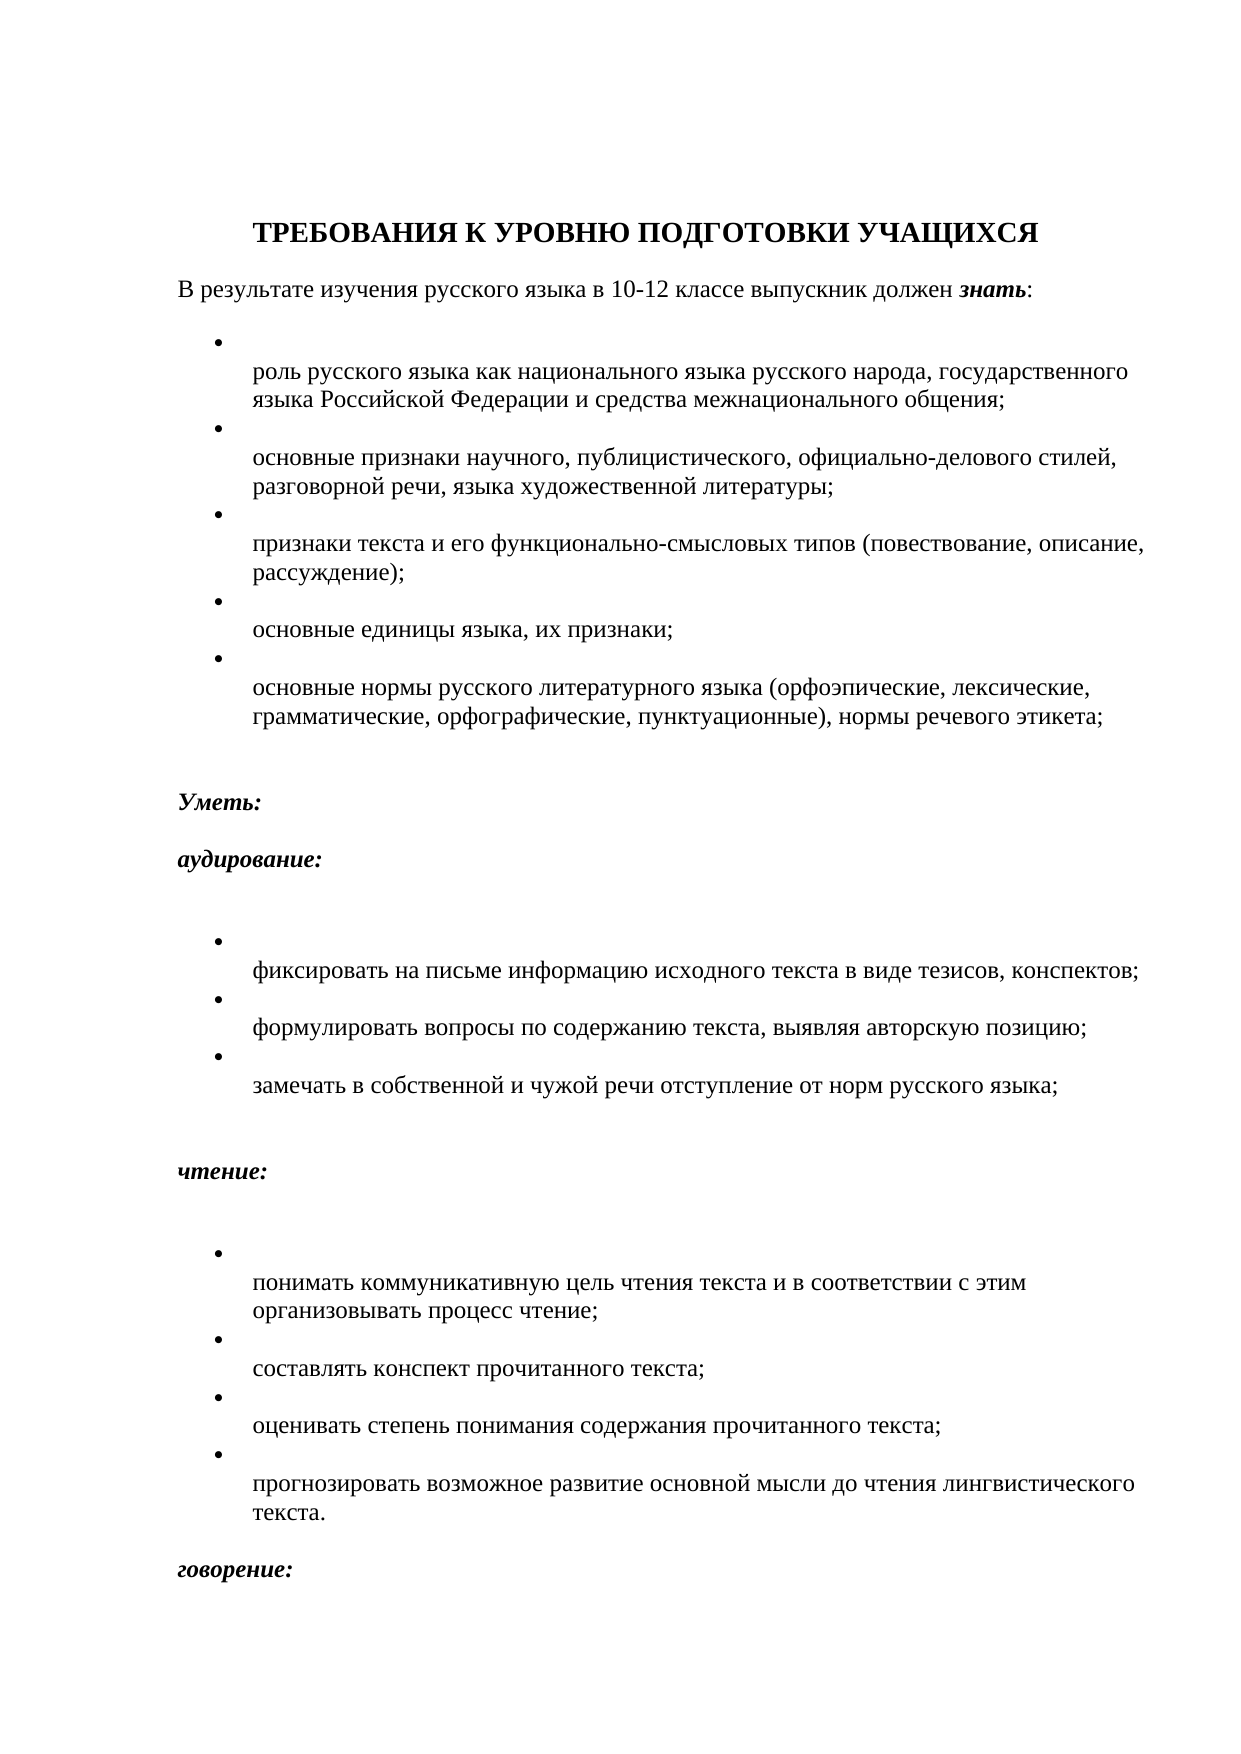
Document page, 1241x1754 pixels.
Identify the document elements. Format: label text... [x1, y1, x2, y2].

list основные единицы языка, их признаки; [215, 586, 1152, 643]
text чтение: [177, 1099, 1152, 1238]
list составлять конспект прочитанного текста; [215, 1324, 1152, 1382]
list замечать в собственной и чужой речи отступление от норм русского языка; [215, 1041, 1152, 1099]
text говорение: [177, 1525, 1152, 1607]
list ТРЕБОВАНИЯ К УРОВНЮ ПОДГОТОВКИ УЧАЩИХСЯ [252, 215, 1152, 248]
list признаки текста и его функционально-смысловых типов (повествование, описание, рассуждение); [215, 499, 1152, 586]
list основные нормы русского литературного языка (орфоэпические, лексические, грамматические, орфографические, пунктуационные), нормы речевого этикета; [215, 643, 1152, 729]
list основные признаки научного, публицистического, официально-делового стилей, разговорной речи, языка художественной литературы; [215, 413, 1152, 499]
list оценивать степень понимания содержания прочитанного текста; [215, 1382, 1152, 1439]
list фиксировать на письме информацию исходного текста в виде тезисов, конспектов; [215, 926, 1152, 984]
list формулировать вопросы по содержанию текста, выявляя авторскую позицию; [215, 984, 1152, 1041]
text В результате изучения русского языка в 10-12 классе выпускник должен знать: [177, 274, 1152, 327]
list роль русского языка как национального языка русского народа, государственного языка Российской Федерации и средства межнационального общения; [215, 327, 1152, 413]
list понимать коммуникативную цель чтения текста и в соответствии с этим организовывать процесс чтение; [215, 1238, 1152, 1324]
list прогнозировать возможное развитие основной мысли до чтения лингвистического текста. [215, 1439, 1152, 1525]
text Уметь: аудирование: [177, 729, 1152, 926]
